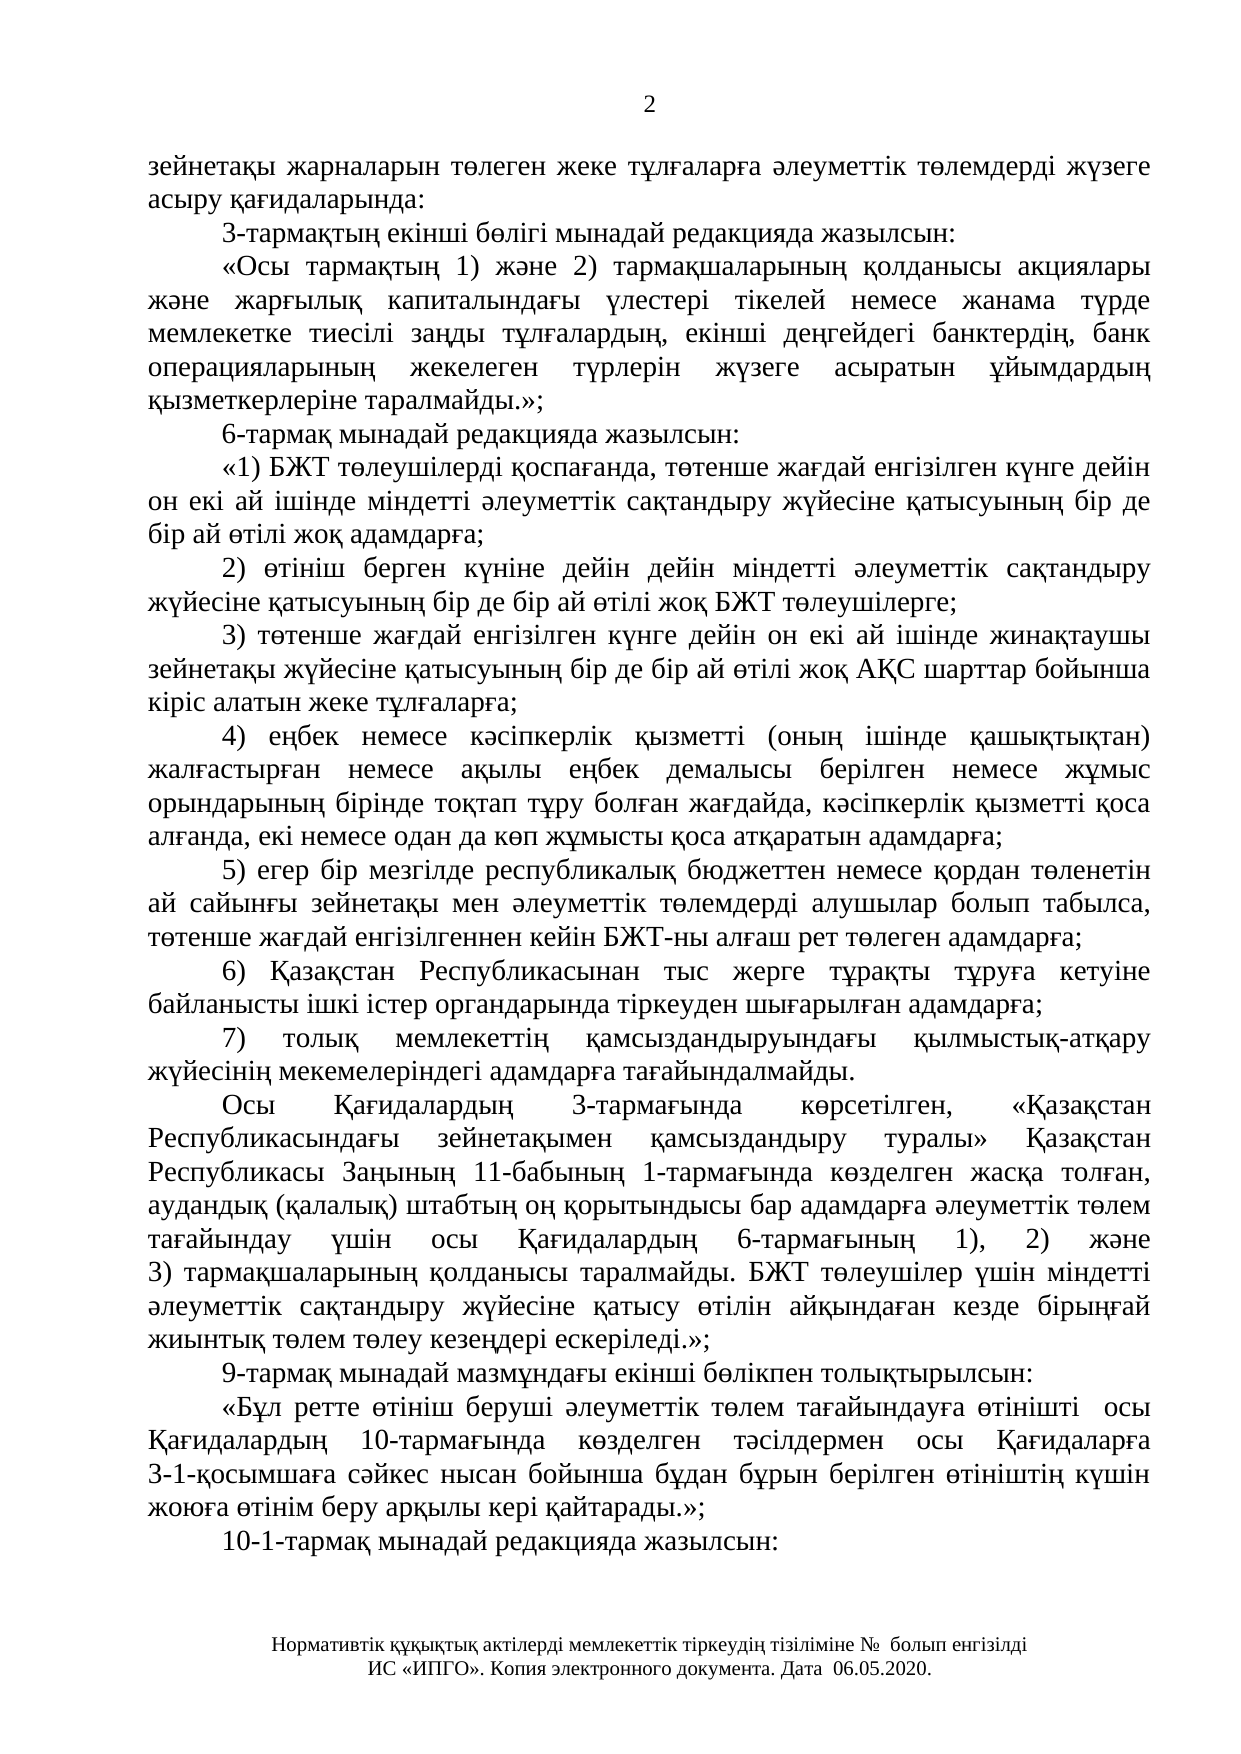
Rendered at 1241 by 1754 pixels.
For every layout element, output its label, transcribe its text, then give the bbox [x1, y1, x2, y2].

text «1) БЖТ төлеушілерді қоспағанда, төтенше жағдай енгізілген күнге дейін он екі ай ішінде міндетті әлеуметтік сақтандыру жүйесіне қатысуының бір де бір ай өтілі жоқ адамдарға; [148, 449, 1152, 550]
text «Бұл ретте өтініш беруші әлеуметтік төлем тағайындауға өтінішті осы Қағидалардың 10-тармағында көзделген тәсілдермен осы Қағидаларға 3-1-қосымшаға сәйкес нысан бойынша бұдан бұрын берілген өтініштің күшін жоюға өтінім беру арқылы кері қайтарады.»; [148, 1389, 1152, 1523]
text 2) өтініш берген күніне дейін дейін міндетті әлеуметтік сақтандыру жүйесіне қатысуының бір де бір ай өтілі жоқ БЖТ төлеушілерге; [148, 550, 1152, 617]
text Осы Қағидалардың 3-тармағында көрсетілген, «Қазақстан Республикасындағы зейнетақымен қамсыздандыру туралы» Қазақстан Республикасы Заңының 11-бабының 1-тармағында көзделген жасқа толған, аудандық (қалалық) штабтың оң қорытындысы бар адамдарға әлеуметтік төлем тағайындау үшін осы Қағидалардың 6-тармағының 1), 2) және 3) тармақшаларының қолданысы таралмайды. БЖТ төлеушілер үшін міндетті әлеуметтік сақтандыру жүйесіне қатысу өтілін айқындаған кезде бірыңғай жиынтық төлем төлеу кезеңдері ескеріледі.»; [148, 1087, 1152, 1355]
text 10-1-тармақ мынадай редакцияда жазылсын: [148, 1523, 1152, 1556]
text «Осы тармақтың 1) және 2) тармақшаларының қолданысы акциялары және жарғылық капиталындағы үлестері тікелей немесе жанама түрде мемлекетке тиесілі заңды тұлғалардың, екінші деңгейдегі банктердің, банк операцияларының жекелеген түрлерін жүзеге асыратын ұйымдардың қызметкерлеріне таралмайды.»; [148, 248, 1152, 416]
text 4) еңбек немесе кәсіпкерлік қызметті (оның ішінде қашықтықтан) жалғастырған немесе ақылы еңбек демалысы берілген немесе жұмыс орындарының бірінде тоқтап тұру болған жағдайда, кәсіпкерлік қызметті қоса алғанда, екі немесе одан да көп жұмысты қоса атқаратын адамдарға; [148, 718, 1152, 852]
text 6-тармақ мынадай редакцияда жазылсын: [148, 416, 1152, 449]
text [148, 148, 1152, 215]
text 9-тармақ мынадай мазмұндағы екінші бөлікпен толықтырылсын: [148, 1355, 1152, 1389]
text 7) толық мемлекеттің қамсыздандыруындағы қылмыстық-атқару жүйесінің мекемелеріндегі адамдарға тағайындалмайды. [148, 1020, 1152, 1087]
text 6) Қазақстан Республикасынан тыс жерге тұрақты тұруға кетуіне байланысты ішкі істер органдарында тіркеуден шығарылған адамдарға; [148, 953, 1152, 1020]
text 5) егер бір мезгілде республикалық бюджеттен немесе қордан төленетін ай сайынғы зейнетақы мен әлеуметтік төлемдерді алушылар болып табылса, төтенше жағдай енгізілгеннен кейін БЖТ-ны алғаш рет төлеген адамдарға; [148, 852, 1152, 953]
text 3) төтенше жағдай енгізілген күнге дейін он екі ай ішінде жинақтаушы зейнетақы жүйесіне қатысуының бір де бір ай өтілі жоқ АҚС шарттар бойынша кіріс алатын жеке тұлғаларға; [148, 617, 1152, 718]
text 3-тармақтың екінші бөлігі мынадай редакцияда жазылсын: [148, 215, 1152, 248]
